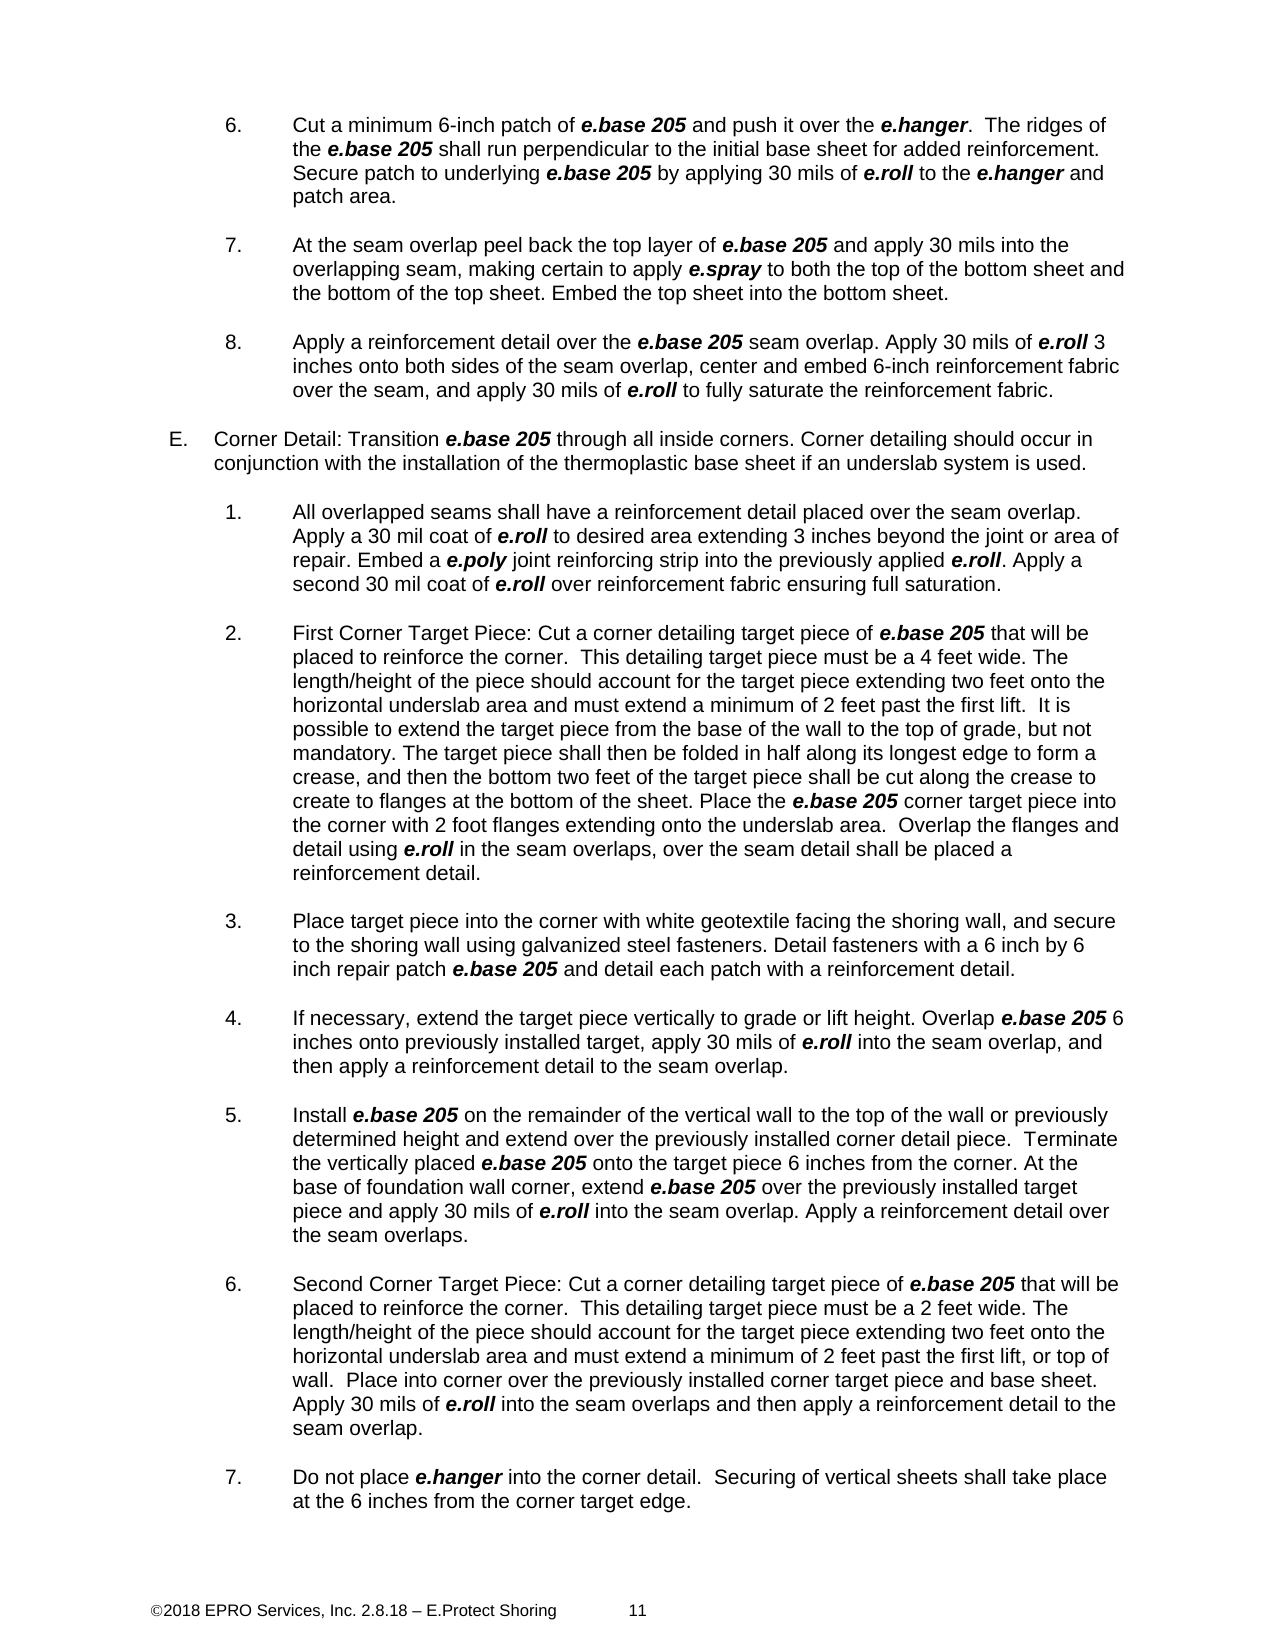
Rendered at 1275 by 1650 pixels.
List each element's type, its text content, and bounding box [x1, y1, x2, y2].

list At the seam overlap peel back the top layer of e.base 205 and apply 30 mils into the overlapping seam, making certain to apply e.spray to both the top of the bottom sheet and the bottom of the top sheet. Embed the top sheet into the bottom sheet. [225, 233, 1125, 305]
list All overlapped seams shall have a reinforcement detail placed over the seam overlap. Apply a 30 mil coat of e.roll to desired area extending 3 inches beyond the joint or area of repair. Embed a e.poly joint reinforcing strip into the previously applied e.roll. Apply a second 30 mil coat of e.roll over reinforcement fabric ensuring full saturation. [225, 500, 1125, 596]
list Corner Detail: Transition e.base 205 through all inside corners. Corner detailing should occur in conjunction with the installation of the thermoplastic base sheet if an underslab system is used. [169, 427, 1125, 475]
list First Corner Target Piece: Cut a corner detailing target piece of e.base 205 that will be placed to reinforce the corner. This detailing target piece must be a 4 feet wide. The length/height of the piece should account for the target piece extending two feet onto the horizontal underslab area and must extend a minimum of 2 feet past the first lift. It is possible to extend the target piece from the base of the wall to the top of grade, but not mandatory. The target piece shall then be folded in half along its longest edge to form a crease, and then the bottom two feet of the target piece shall be cut along the crease to create to flanges at the bottom of the sheet. Place the e.base 205 corner target piece into the corner with 2 foot flanges extending onto the underslab area. Overlap the flanges and detail using e.roll in the seam overlaps, over the seam detail shall be placed a reinforcement detail. [225, 621, 1125, 884]
list Place target piece into the corner with white geotextile facing the shoring wall, and secure to the shoring wall using galvanized steel fasteners. Detail fasteners with a 6 inch by 6 inch repair patch e.base 205 and detail each patch with a reinforcement detail. [225, 909, 1125, 981]
list Second Corner Target Piece: Cut a corner detailing target piece of e.base 205 that will be placed to reinforce the corner. This detailing target piece must be a 2 feet wide. The length/height of the piece should account for the target piece extending two feet onto the horizontal underslab area and must extend a minimum of 2 feet past the first lift, or top of wall. Place into corner over the previously installed corner target piece and base sheet. Apply 30 mils of e.roll into the seam overlaps and then apply a reinforcement detail to the seam overlap. [225, 1272, 1125, 1439]
list Do not place e.hanger into the corner detail. Securing of vertical sheets shall take place at the 6 inches from the corner target edge. [225, 1464, 1125, 1512]
list Install e.base 205 on the remainder of the vertical wall to the top of the wall or previously determined height and extend over the previously installed corner detail piece. Terminate the vertically placed e.base 205 onto the target piece 6 inches from the corner. At the base of foundation wall corner, extend e.base 205 over the previously installed target piece and apply 30 mils of e.roll into the seam overlap. Apply a reinforcement detail over the seam overlaps. [225, 1103, 1125, 1247]
list Cut a minimum 6-inch patch of e.base 205 and push it over the e.hanger. The ridges of the e.base 205 shall run perpendicular to the initial base sheet for added reinforcement. Secure patch to underlying e.base 205 by applying 30 mils of e.roll to the e.hanger and patch area. [225, 112, 1125, 208]
list If necessary, extend the target piece vertically to grade or lift height. Overlap e.base 205 6 inches onto previously installed target, apply 30 mils of e.roll into the seam overlap, and then apply a reinforcement detail to the seam overlap. [225, 1006, 1125, 1078]
list Apply a reinforcement detail over the e.base 205 seam overlap. Apply 30 mils of e.roll 3 inches onto both sides of the seam overlap, center and embed 6-inch reinforcement fabric over the seam, and apply 30 mils of e.roll to fully saturate the reinforcement fabric. [225, 330, 1125, 402]
